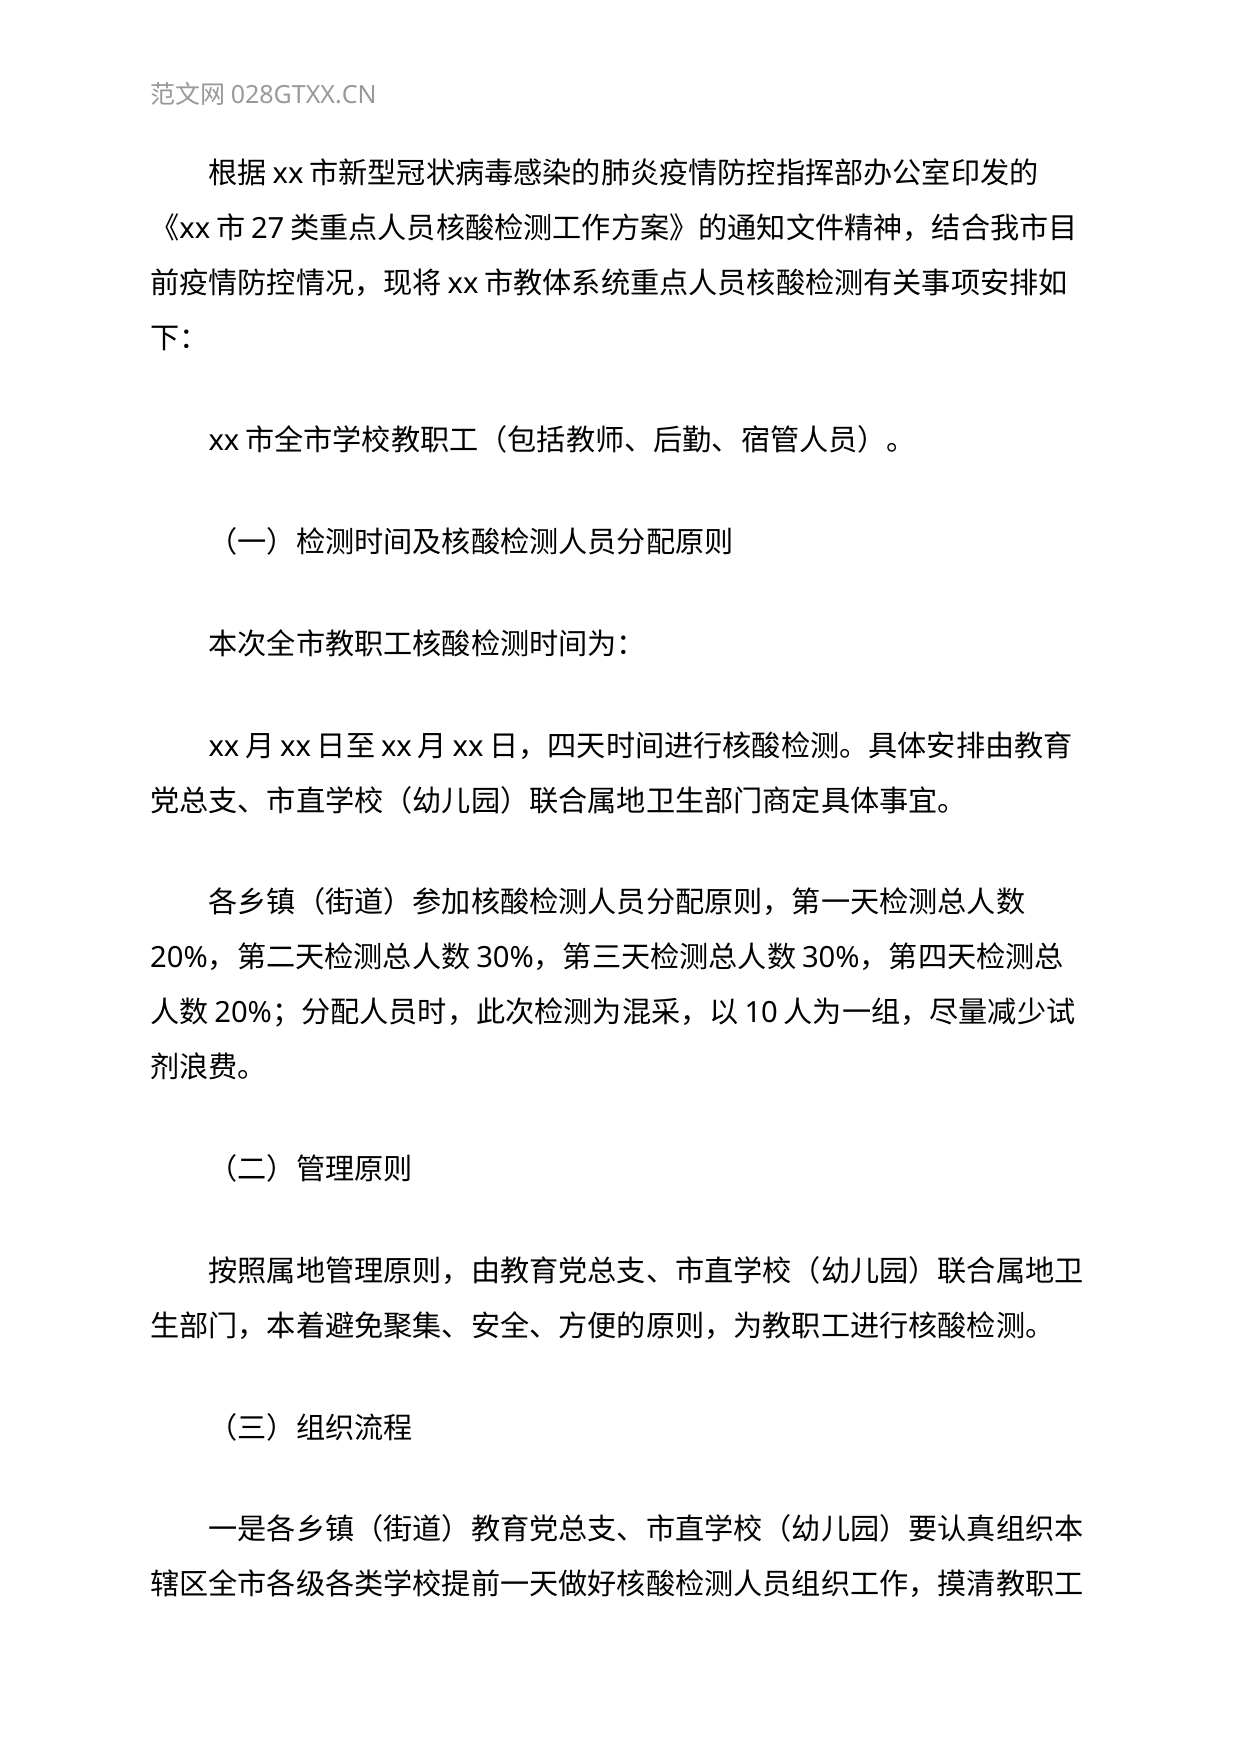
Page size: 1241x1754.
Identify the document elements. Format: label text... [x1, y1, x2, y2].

text 各乡镇（街道）参加核酸检测人员分配原则，第一天检测总人数20%，第二天检测总人数30%，第三天检测总人数30%，第四天检测总人数20%；分配人员时，此次检测为混采，以10人为一组，尽量减少试剂浪费。 [150, 879, 1090, 1086]
text （二）管理原则 [150, 1146, 1090, 1188]
text xx市全市学校教职工（包括教师、后勤、宿管人员）。 [150, 417, 1090, 459]
text 本次全市教职工核酸检测时间为： [150, 621, 1090, 663]
text 按照属地管理原则，由教育党总支、市直学校（幼儿园）联合属地卫生部门，本着避免聚集、安全、方便的原则，为教职工进行核酸检测。 [150, 1247, 1090, 1345]
text xx月xx日至xx月xx日，四天时间进行核酸检测。具体安排由教育党总支、市直学校（幼儿园）联合属地卫生部门商定具体事宜。 [150, 722, 1090, 819]
text （三）组织流程 [150, 1404, 1090, 1446]
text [150, 1506, 1090, 1603]
text （一）检测时间及核酸检测人员分配原则 [150, 519, 1090, 561]
text 根据xx市新型冠状病毒感染的肺炎疫情防控指挥部办公室印发的《xx市27类重点人员核酸检测工作方案》的通知文件精神，结合我市目前疫情防控情况，现将xx市教体系统重点人员核酸检测有关事项安排如下： [150, 150, 1090, 357]
